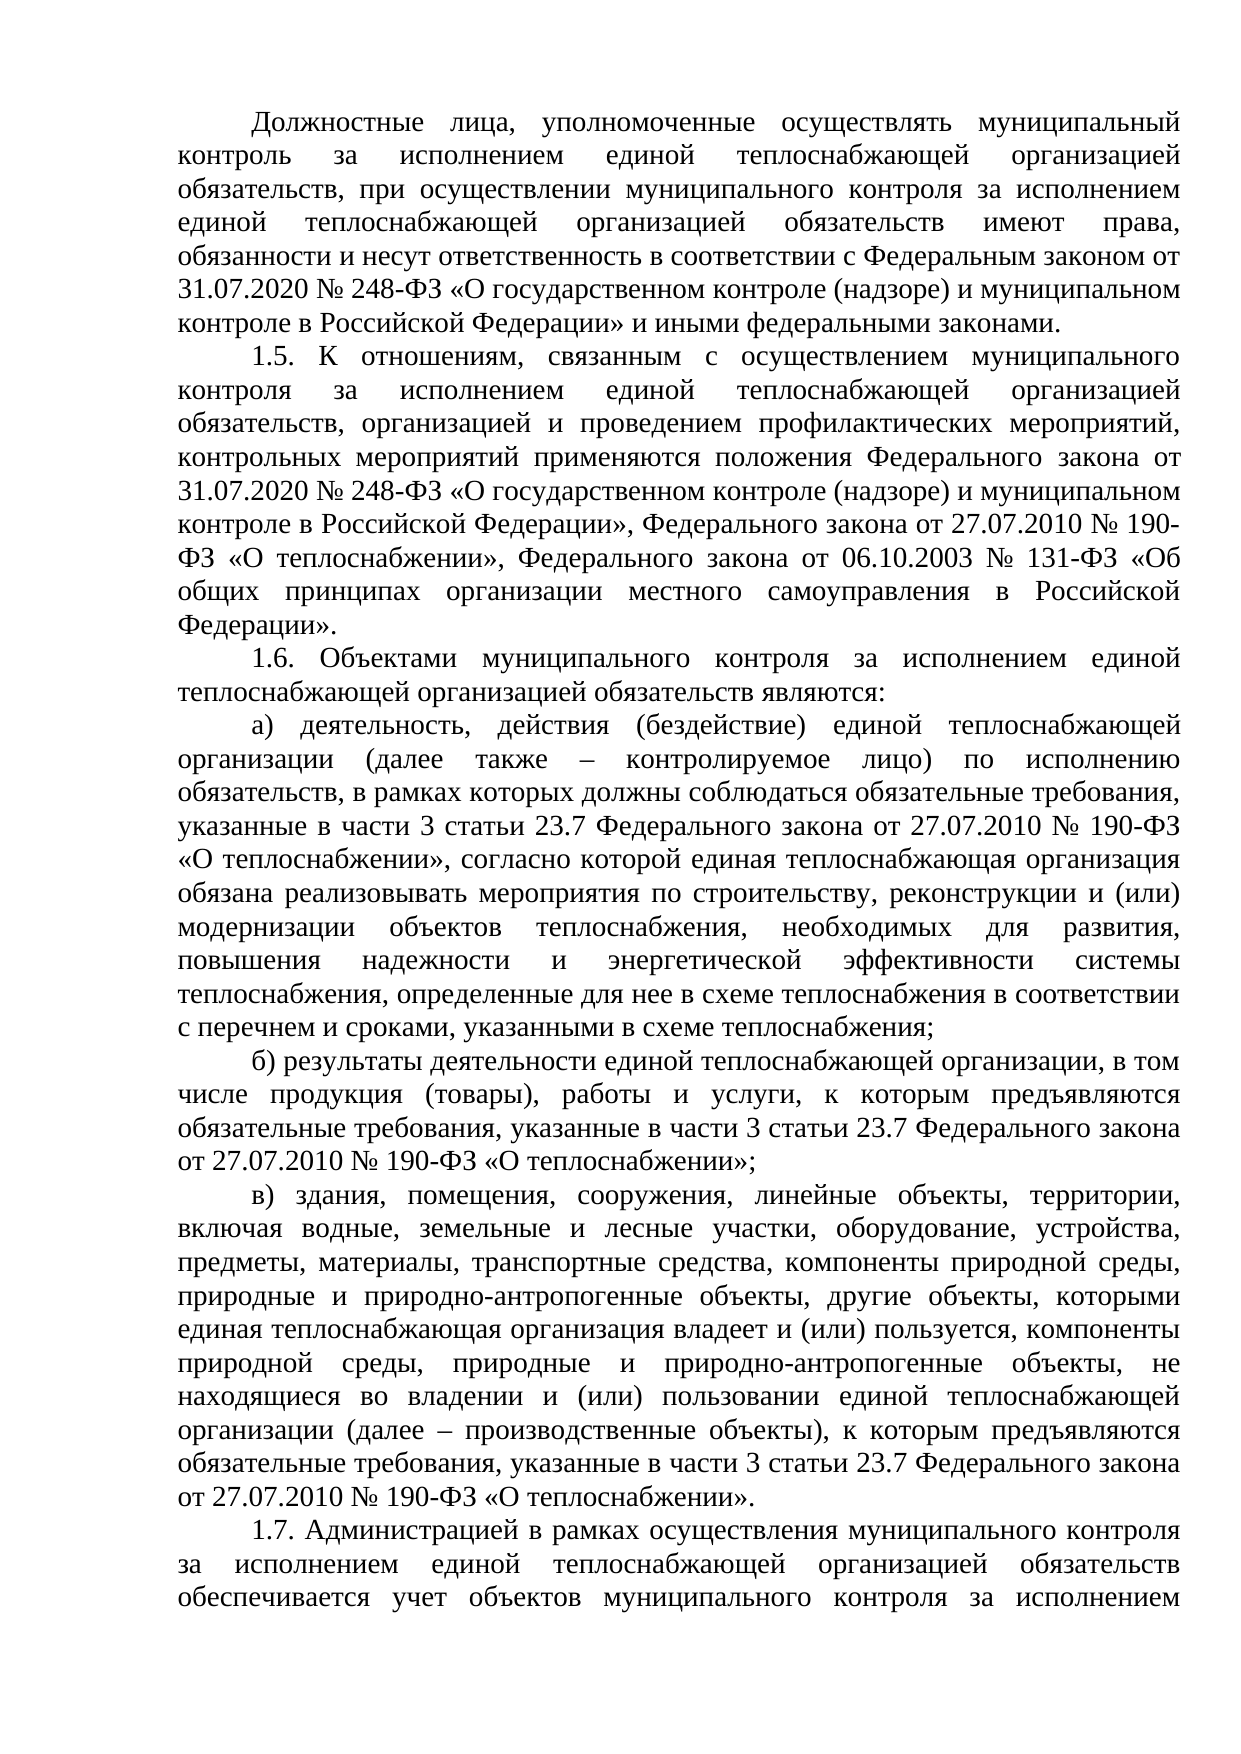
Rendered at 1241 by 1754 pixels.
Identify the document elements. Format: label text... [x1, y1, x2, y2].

text в) здания, помещения, сооружения, линейные объекты, территории, включая водные, земельные и лесные участки, оборудование, устройства, предметы, материалы, транспортные средства, компоненты природной среды, природные и природно-антропогенные объекты, другие объекты, которыми единая теплоснабжающая организация владеет и (или) пользуется, компоненты природной среды, природные и природно-антропогенные объекты, не находящиеся во владении и (или) пользовании единой теплоснабжающей организации (далее – производственные объекты), к которым предъявляются обязательные требования, указанные в части 3 статьи 23.7 Федерального закона от 27.07.2010 № 190-ФЗ «О теплоснабжении». [177, 1177, 1181, 1512]
text Должностные лица, уполномоченные осуществлять муниципальный контроль за исполнением единой теплоснабжающей организацией обязательств, при осуществлении муниципального контроля за исполнением единой теплоснабжающей организацией обязательств имеют права, обязанности и несут ответственность в соответствии с Федеральным законом от 31.07.2020 № 248-ФЗ «О государственном контроле (надзоре) и муниципальном контроле в Российской Федерации» и иными федеральными законами. [177, 104, 1181, 338]
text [177, 1512, 1181, 1613]
text 1.6. Объектами муниципального контроля за исполнением единой теплоснабжающей организацией обязательств являются: [177, 640, 1181, 707]
text а) деятельность, действия (бездействие) единой теплоснабжающей организации (далее также – контролируемое лицо) по исполнению обязательств, в рамках которых должны соблюдаться обязательные требования, указанные в части 3 статьи 23.7 Федерального закона от 27.07.2010 № 190-ФЗ «О теплоснабжении», согласно которой единая теплоснабжающая организация обязана реализовывать мероприятия по строительству, реконструкции и (или) модернизации объектов теплоснабжения, необходимых для развития, повышения надежности и энергетической эффективности системы теплоснабжения, определенные для нее в схеме теплоснабжения в соответствии с перечнем и сроками, указанными в схеме теплоснабжения; [177, 707, 1181, 1043]
text б) результаты деятельности единой теплоснабжающей организации, в том числе продукция (товары), работы и услуги, к которым предъявляются обязательные требования, указанные в части 3 статьи 23.7 Федерального закона от 27.07.2010 № 190-ФЗ «О теплоснабжении»; [177, 1043, 1181, 1177]
text 1.5. К отношениям, связанным с осуществлением муниципального контроля за исполнением единой теплоснабжающей организацией обязательств, организацией и проведением профилактических мероприятий, контрольных мероприятий применяются положения Федерального закона от 31.07.2020 № 248-ФЗ «О государственном контроле (надзоре) и муниципальном контроле в Российской Федерации», Федерального закона от 27.07.2010 № 190-ФЗ «О теплоснабжении», Федерального закона от 06.10.2003 № 131-ФЗ «Об общих принципах организации местного самоуправления в Российской Федерации». [177, 338, 1181, 640]
